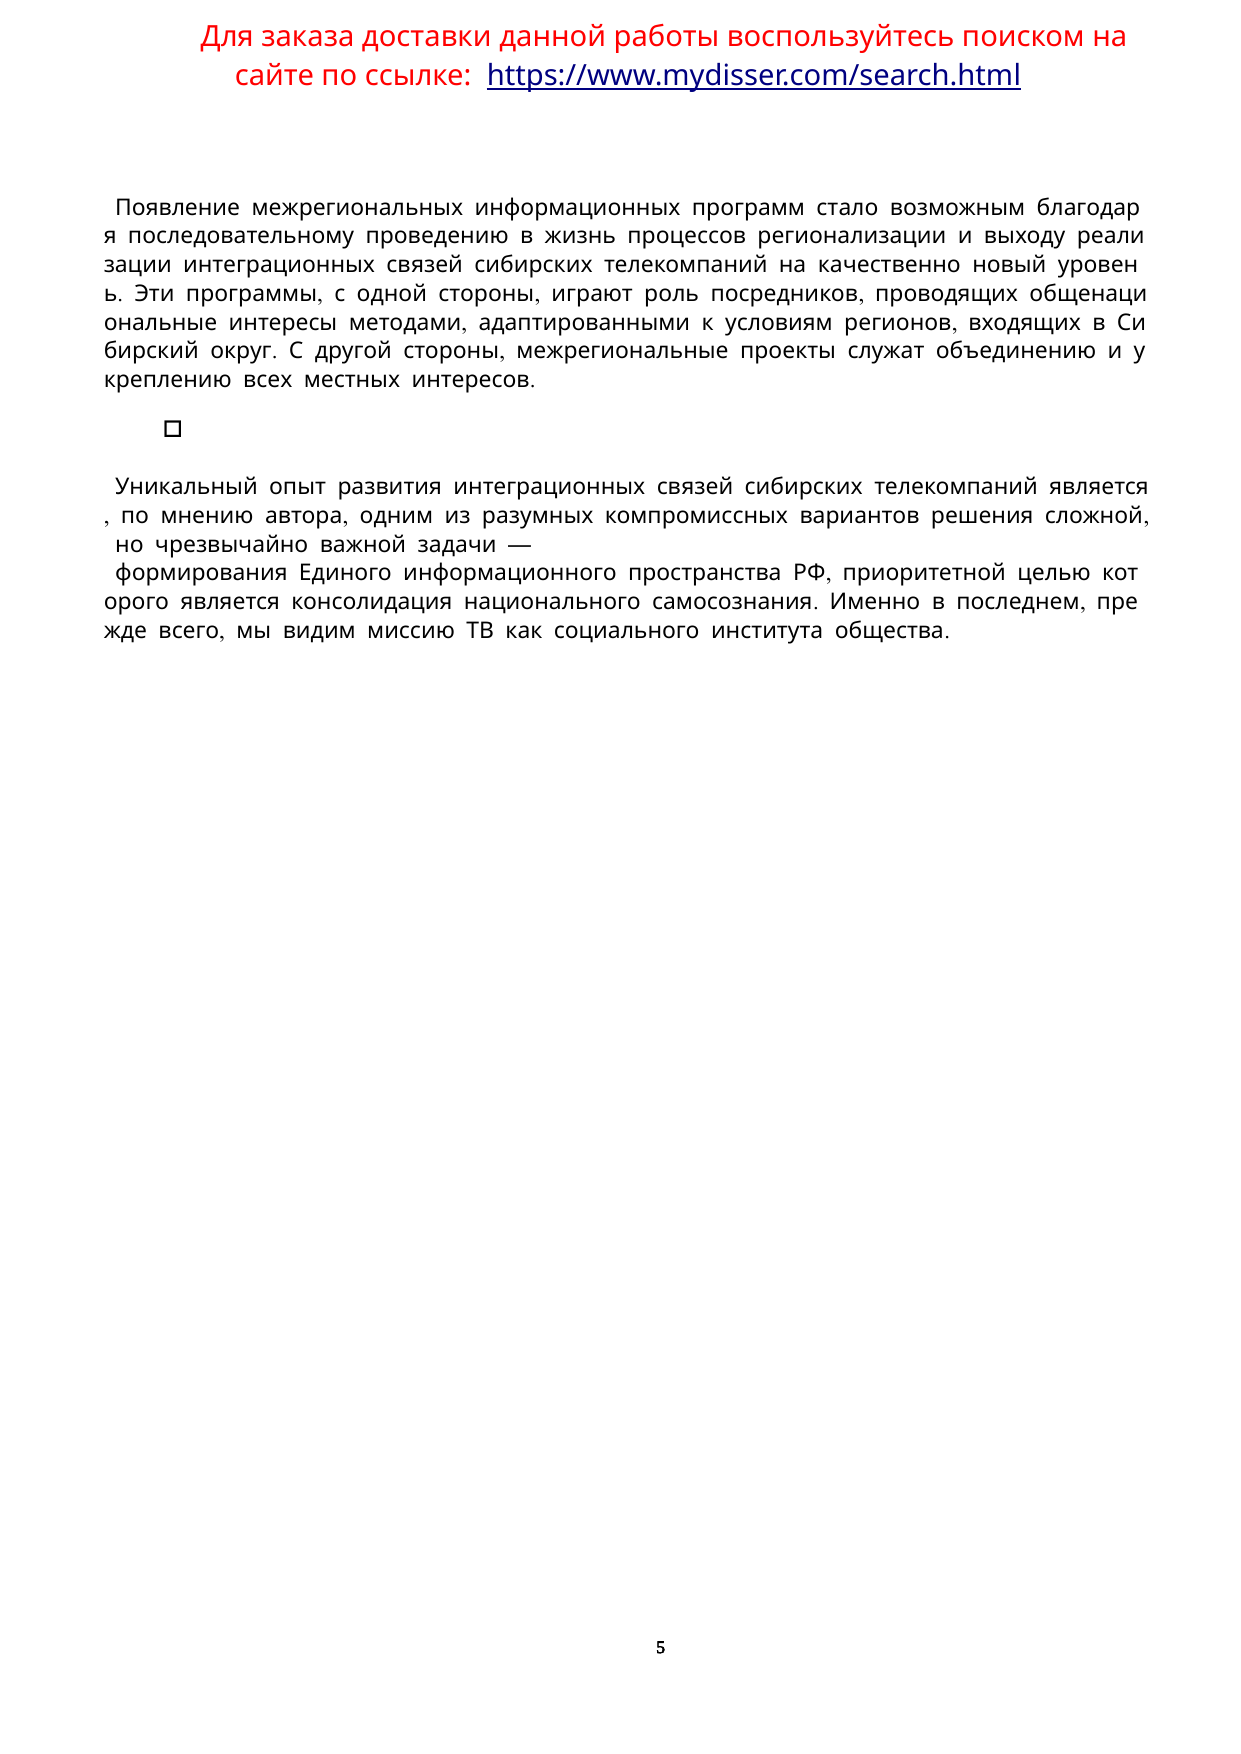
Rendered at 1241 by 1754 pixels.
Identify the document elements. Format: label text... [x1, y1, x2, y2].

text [103, 162, 1152, 392]
text □ Уникальныйопытразвитияинтеграционныхсвязейсибирскихтелекомпанийявляетсяпомнениюавтораоднимизразумныхкомпромиссныхвариантоврешениясложнойночрезвычайноважнойзадачи—формированияЕдиногоинформационногопространстваРФприоритетнойцельюкоторогоявляетсяконсолидациянациональногосамосознанияИменновпоследнемпреждевсегомывидиммиссиюТВкаксоциальногоинститутаобщества [103, 413, 1152, 643]
